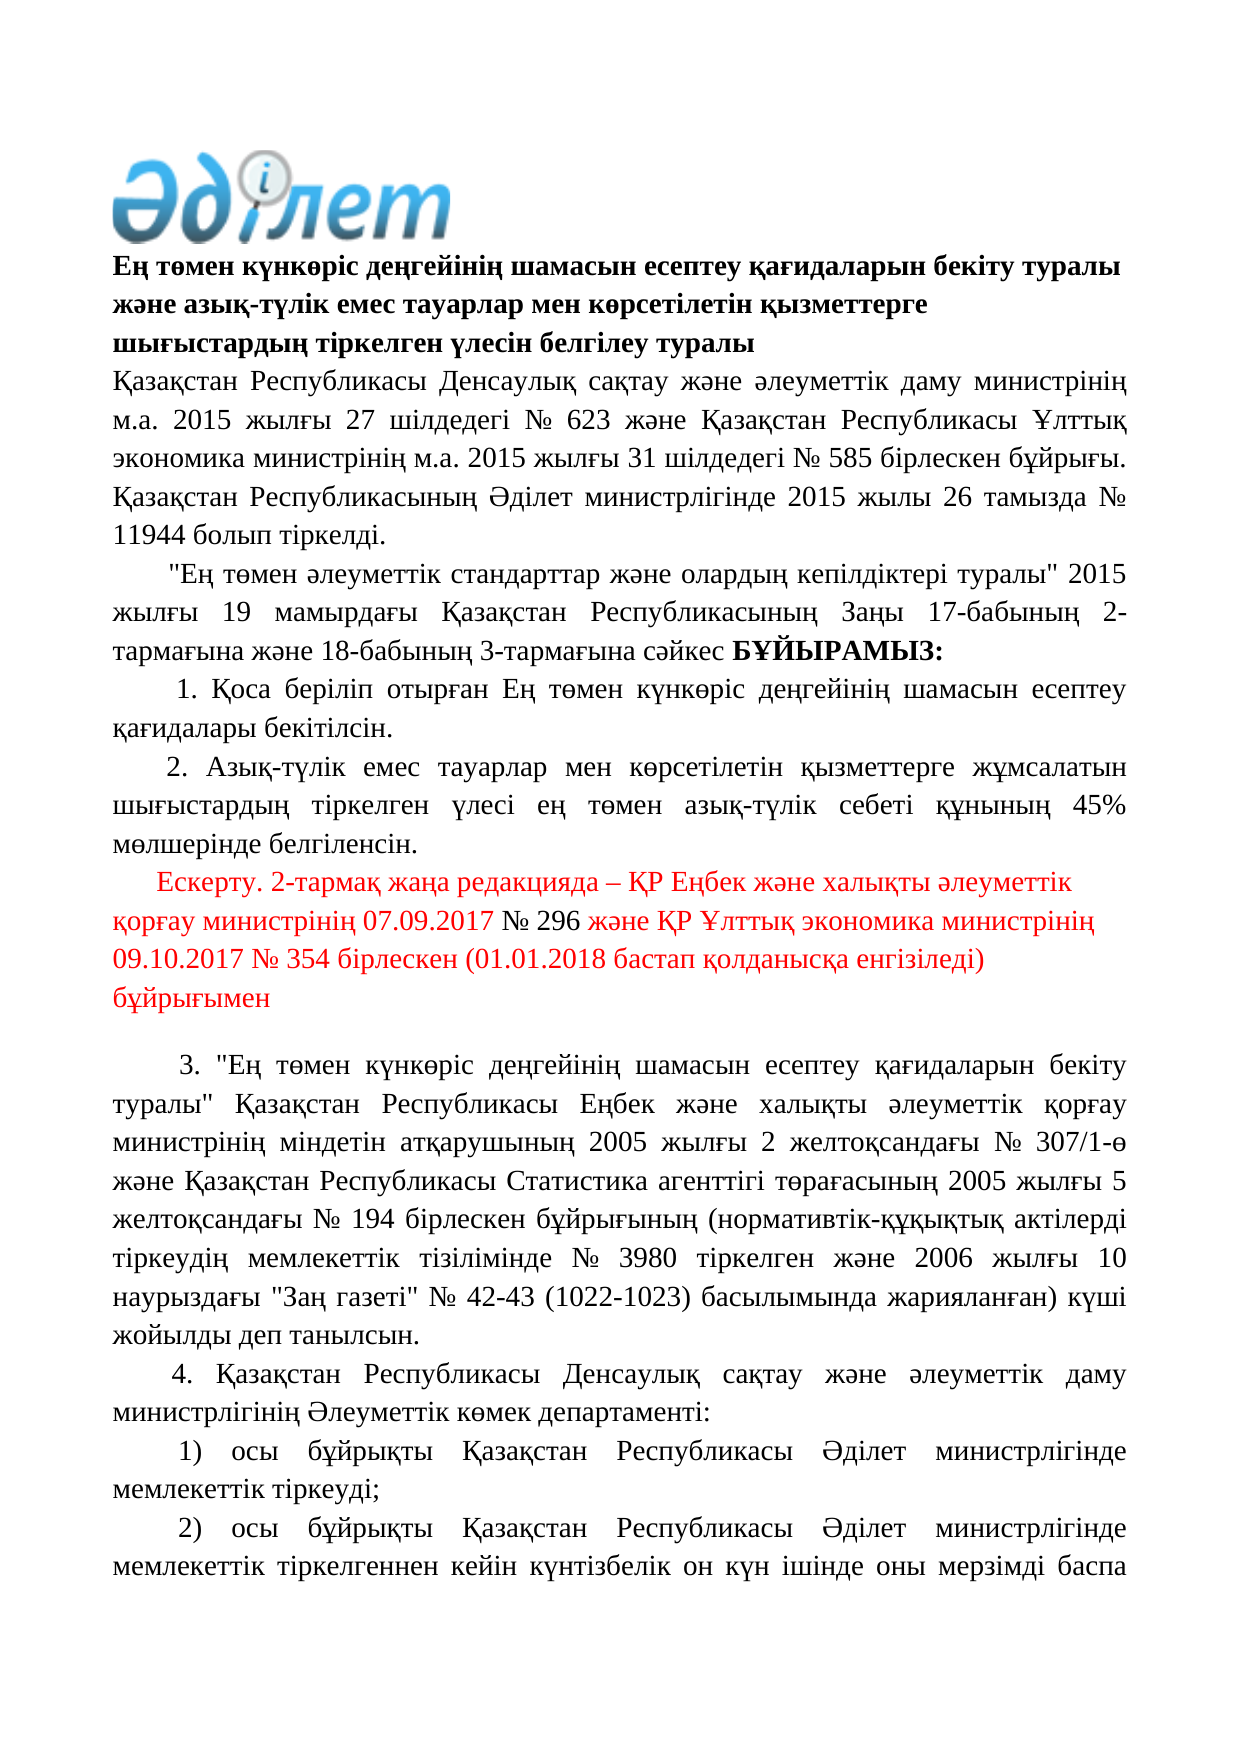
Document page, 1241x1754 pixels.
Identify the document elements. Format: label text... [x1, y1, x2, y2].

text 4. Қазақстан Республикасы Денсаулық сақтау және әлеуметтік даму министрлігінің Әлеуметтік көмек департаменті: [112, 1356, 1128, 1428]
text 1. Қоса беріліп отырған Ең төмен күнкөріс деңгейінің шамасын есептеу қағидалары бекітілсін. [112, 672, 1128, 744]
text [112, 1510, 1128, 1582]
text Қазақстан Республикасы Денсаулық сақтау және әлеуметтік даму министрінің м.а. 2015 жылғы 27 шілдедегі № 623 және Қазақстан Республикасы Ұлттық экономика министрінің м.а. 2015 жылғы 31 шілдедегі № 585 бірлескен бұйрығы. Қазақстан Республикасының Әділет министрлігінде 2015 жылы 26 тамызда № 11944 болып тіркелді. [112, 363, 1128, 551]
text Ескерту. 2-тармақ жаңа редакцияда – ҚР Еңбек және халықты әлеуметтік қорғау министрінің 07.09.2017 № 296 және ҚР Ұлттық экономика министрінің 09.10.2017 № 354 бірлескен (01.01.2018 бастап қолданысқа енгізіледі) бұйрығымен [112, 864, 1128, 1044]
picture [112, 150, 451, 244]
text "Ең төмен әлеуметтік стандарттар және олардың кепілдіктері туралы" 2015 жылғы 19 мамырдағы Қазақстан Республикасының Заңы 17-бабының 2-тармағына және 18-бабының 3-тармағына сәйкес БҰЙЫРАМЫЗ: [112, 556, 1128, 667]
text 1) осы бұйрықты Қазақстан Республикасы Әділет министрлігінде мемлекеттік тіркеуді; [112, 1433, 1128, 1505]
text 2. Азық-түлік емес тауарлар мен көрсетілетін қызметтерге жұмсалатын шығыстардың тіркелген үлесі ең төмен азық-түлік себеті құнының 45% мөлшерінде белгіленсін. [112, 749, 1128, 859]
text 3. "Ең төмен күнкөріс деңгейінің шамасын есептеу қағидаларын бекіту туралы" Қазақстан Республикасы Еңбек және халықты әлеуметтік қорғау министрінің міндетін атқарушының 2005 жылғы 2 желтоқсандағы № 307/1-ө және Қазақстан Республикасы Статистика агенттігі төрағасының 2005 жылғы 5 желтоқсандағы № 194 бірлескен бұйрығының (нормативтік-құқықтық актілерді тіркеудің мемлекеттік тізілімінде № 3980 тіркелген және 2006 жылғы 10 наурыздағы "Заң газеті" № 42-43 (1022-1023) басылымында жарияланған) күшi жойылды деп танылсын. [112, 1047, 1128, 1351]
text Ең төмен күнкөріс деңгейінің шамасын есептеу қағидаларын бекіту туралы және азық-түлік емес тауарлар мен көрсетілетін қызметтерге шығыстардың тіркелген үлесін белгілеу туралы [112, 248, 1128, 358]
